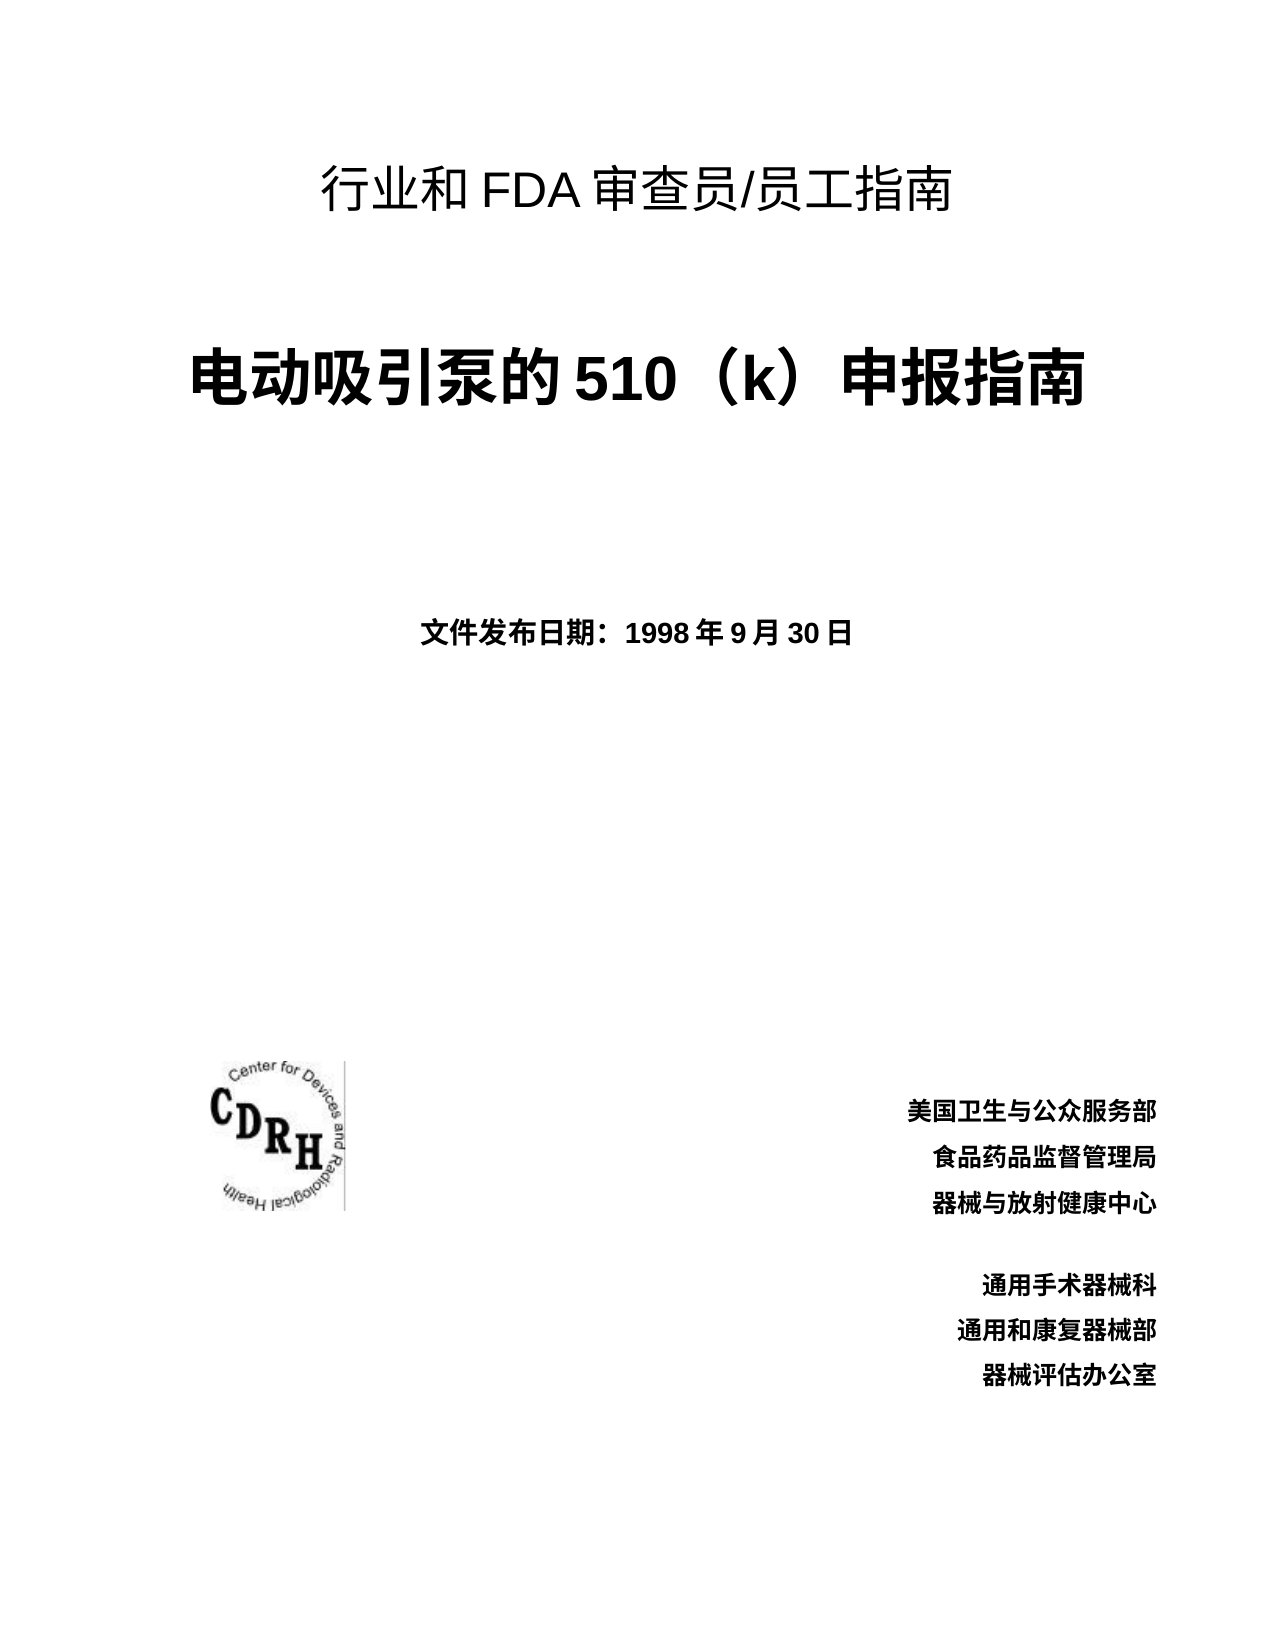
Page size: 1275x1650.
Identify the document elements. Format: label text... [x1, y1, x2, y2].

picture [210, 1128, 346, 1137]
picture [210, 1061, 346, 1091]
text 电动吸引泵的510（k）申报指南 [118, 328, 1157, 418]
text 器械与放射健康中心 [118, 1183, 1157, 1220]
text 美国卫生与公众服务部 [118, 1091, 1157, 1128]
picture [210, 1174, 346, 1183]
text 食品药品监督管理局 [118, 1137, 1157, 1174]
text 器械评估办公室 [118, 1356, 1157, 1392]
text 通用和康复器械部 [118, 1310, 1157, 1347]
text 通用手术器械科 [118, 1265, 1157, 1301]
text 行业和FDA审查员/员工指南 [118, 150, 1157, 222]
subtitle 文件发布日期：1998年9月30日 [118, 609, 1157, 652]
